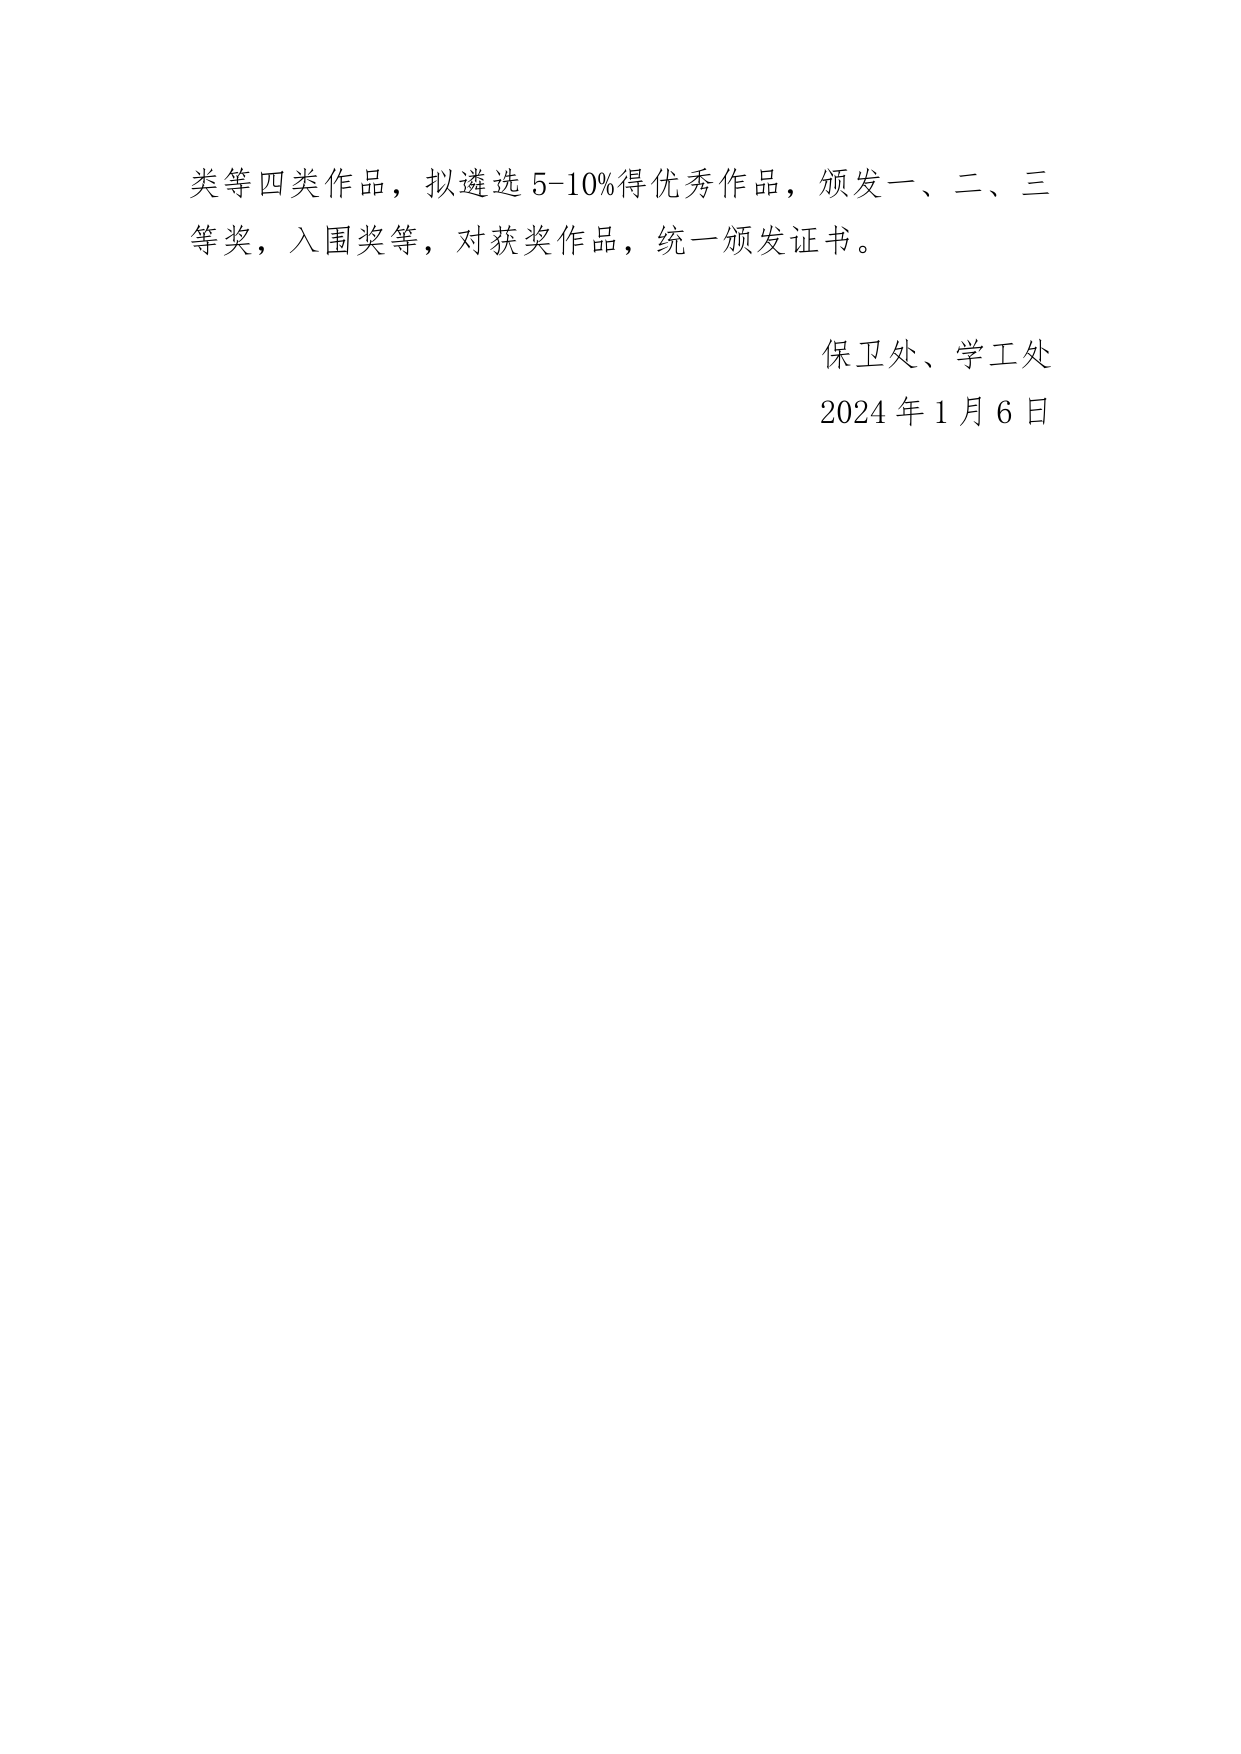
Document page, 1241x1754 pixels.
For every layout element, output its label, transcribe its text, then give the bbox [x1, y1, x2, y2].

text 2024年1月6日 [187, 390, 1053, 428]
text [187, 162, 1053, 257]
text 保卫处、学工处 [187, 333, 1053, 371]
